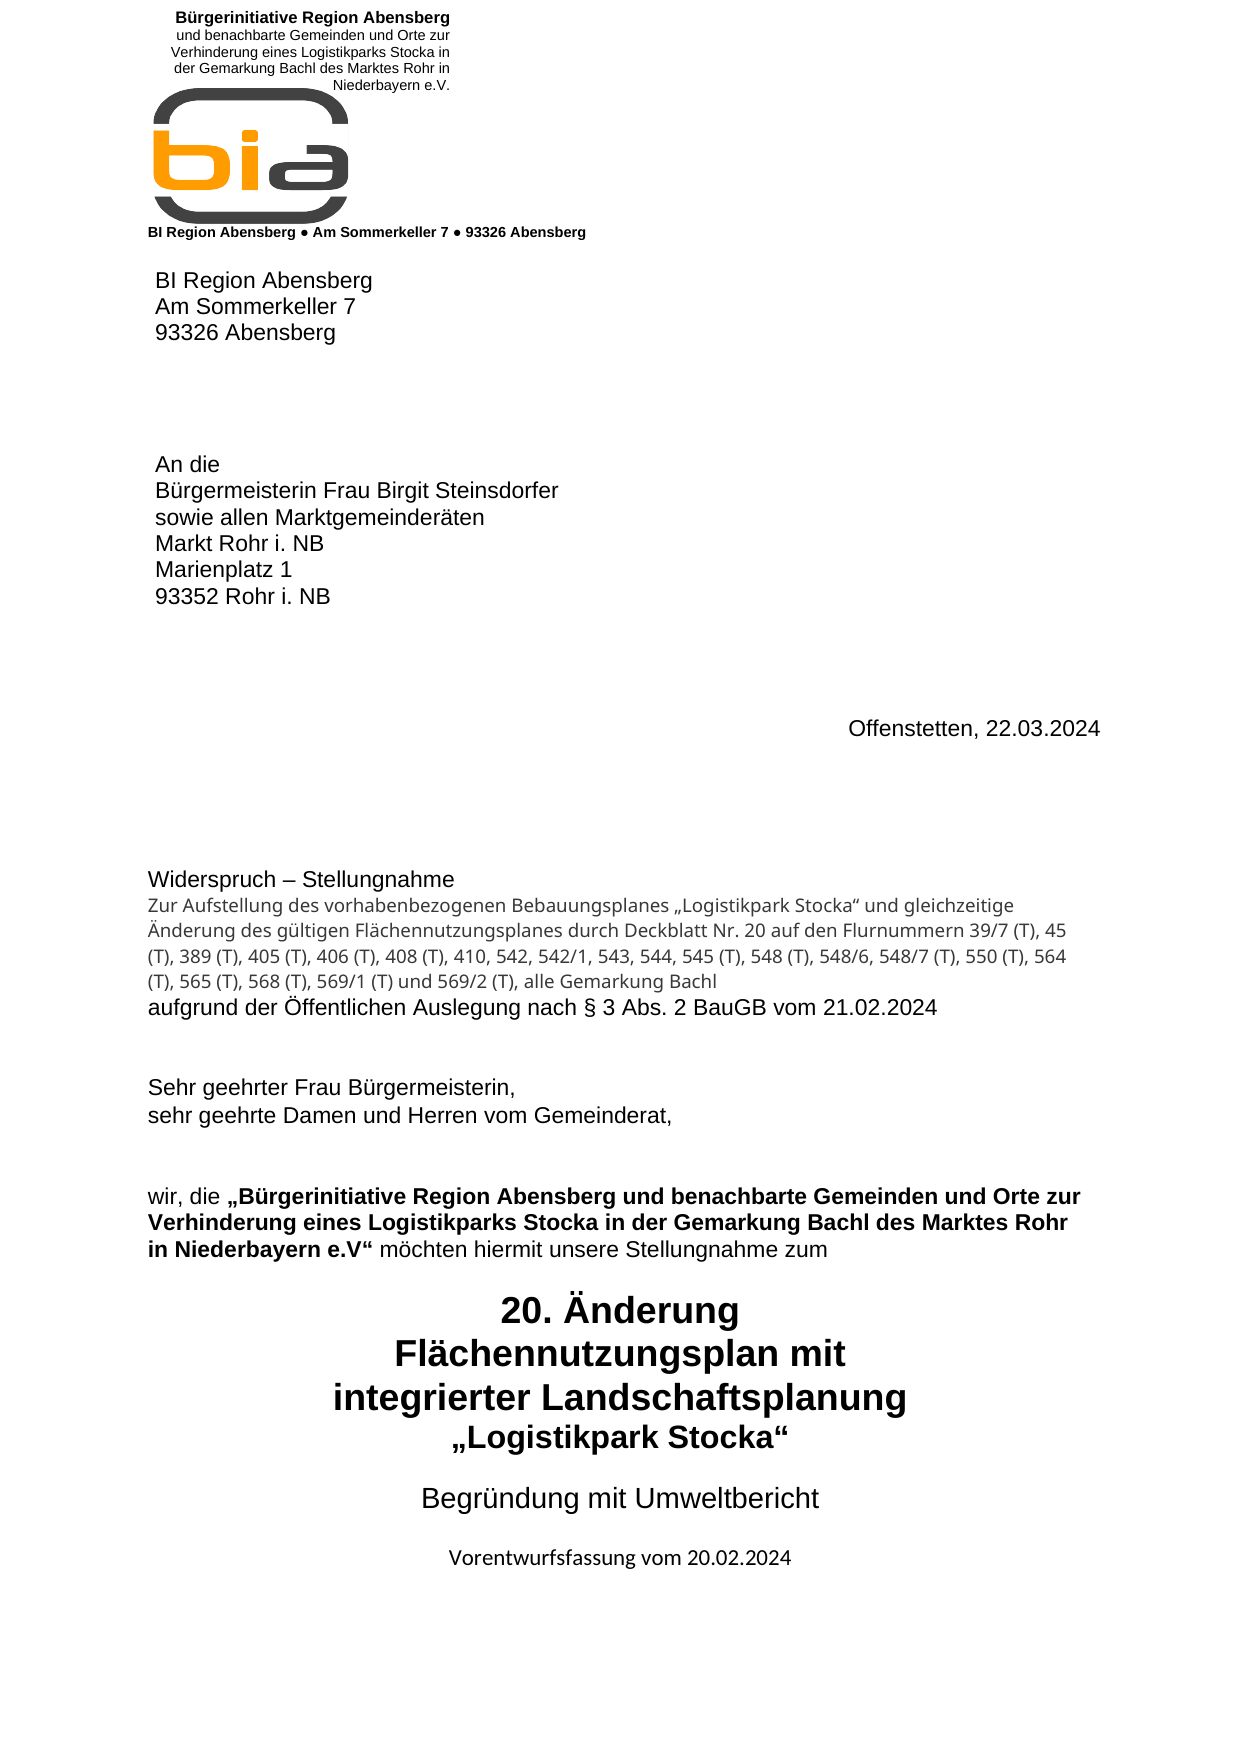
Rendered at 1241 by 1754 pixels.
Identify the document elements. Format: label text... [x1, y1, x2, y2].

text Flächennutzungsplan mit [148, 1332, 1092, 1375]
text „Logistikpark Stocka“ [148, 1418, 1092, 1481]
text sehr geehrte Damen und Herren vom Gemeinderat, [148, 1102, 1092, 1128]
text 20. Änderung [148, 1262, 1092, 1332]
text Zur Aufstellung des vorhabenbezogenen Bebauungsplanes „Logistikpark Stocka“ und gleichzeitige Änderung des gültigen Flächennutzungsplanes durch Deckblatt Nr. 20 auf den Flurnummern 39/7 (T), 45 (T), 389 (T), 405 (T), 406 (T), 408 (T), 410, 542, 542/1, 543, 544, 545 (T), 548 (T), 548/6, 548/7 (T), 550 (T), 564 (T), 565 (T), 568 (T), 569/1 (T) und 569/2 (T), alle Gemarkung Bachl aufgrund der Öffentlichen Auslegung nach § 3 Abs. 2 BauGB vom 21.02.2024 [148, 892, 1092, 1021]
text wir, die „Bürgerinitiative Region Abensberg und benachbarte Gemeinden und Orte zur Verhinderung eines Logistikparks Stocka in der Gemarkung Bachl des Marktes Rohr in Niederbayern e.V“ möchten hiermit unsere Stellungnahme zum [148, 1183, 1092, 1262]
table_header BI Region Abensberg Am Sommerkeller 7 93326 Abensberg An die Bürgermeisterin Frau Birgit Steinsdorfer sowie allen Marktgemeinderäten Markt Rohr i. NB Marienplatz 1 93352 Rohr i. NB [148, 267, 1107, 714]
table_cell Offenstetten, 22.03.2024 [148, 715, 1107, 839]
text Begründung mit Umweltbericht Vorentwurfsfassung vom 20.02.2024 [148, 1481, 1092, 1571]
text Widerspruch – Stellungnahme [148, 866, 1092, 892]
text Sehr geehrter Frau Bürgermeisterin, [148, 1073, 1092, 1100]
text integrierter Landschaftsplanung [148, 1375, 1092, 1418]
picture [147, 88, 354, 224]
